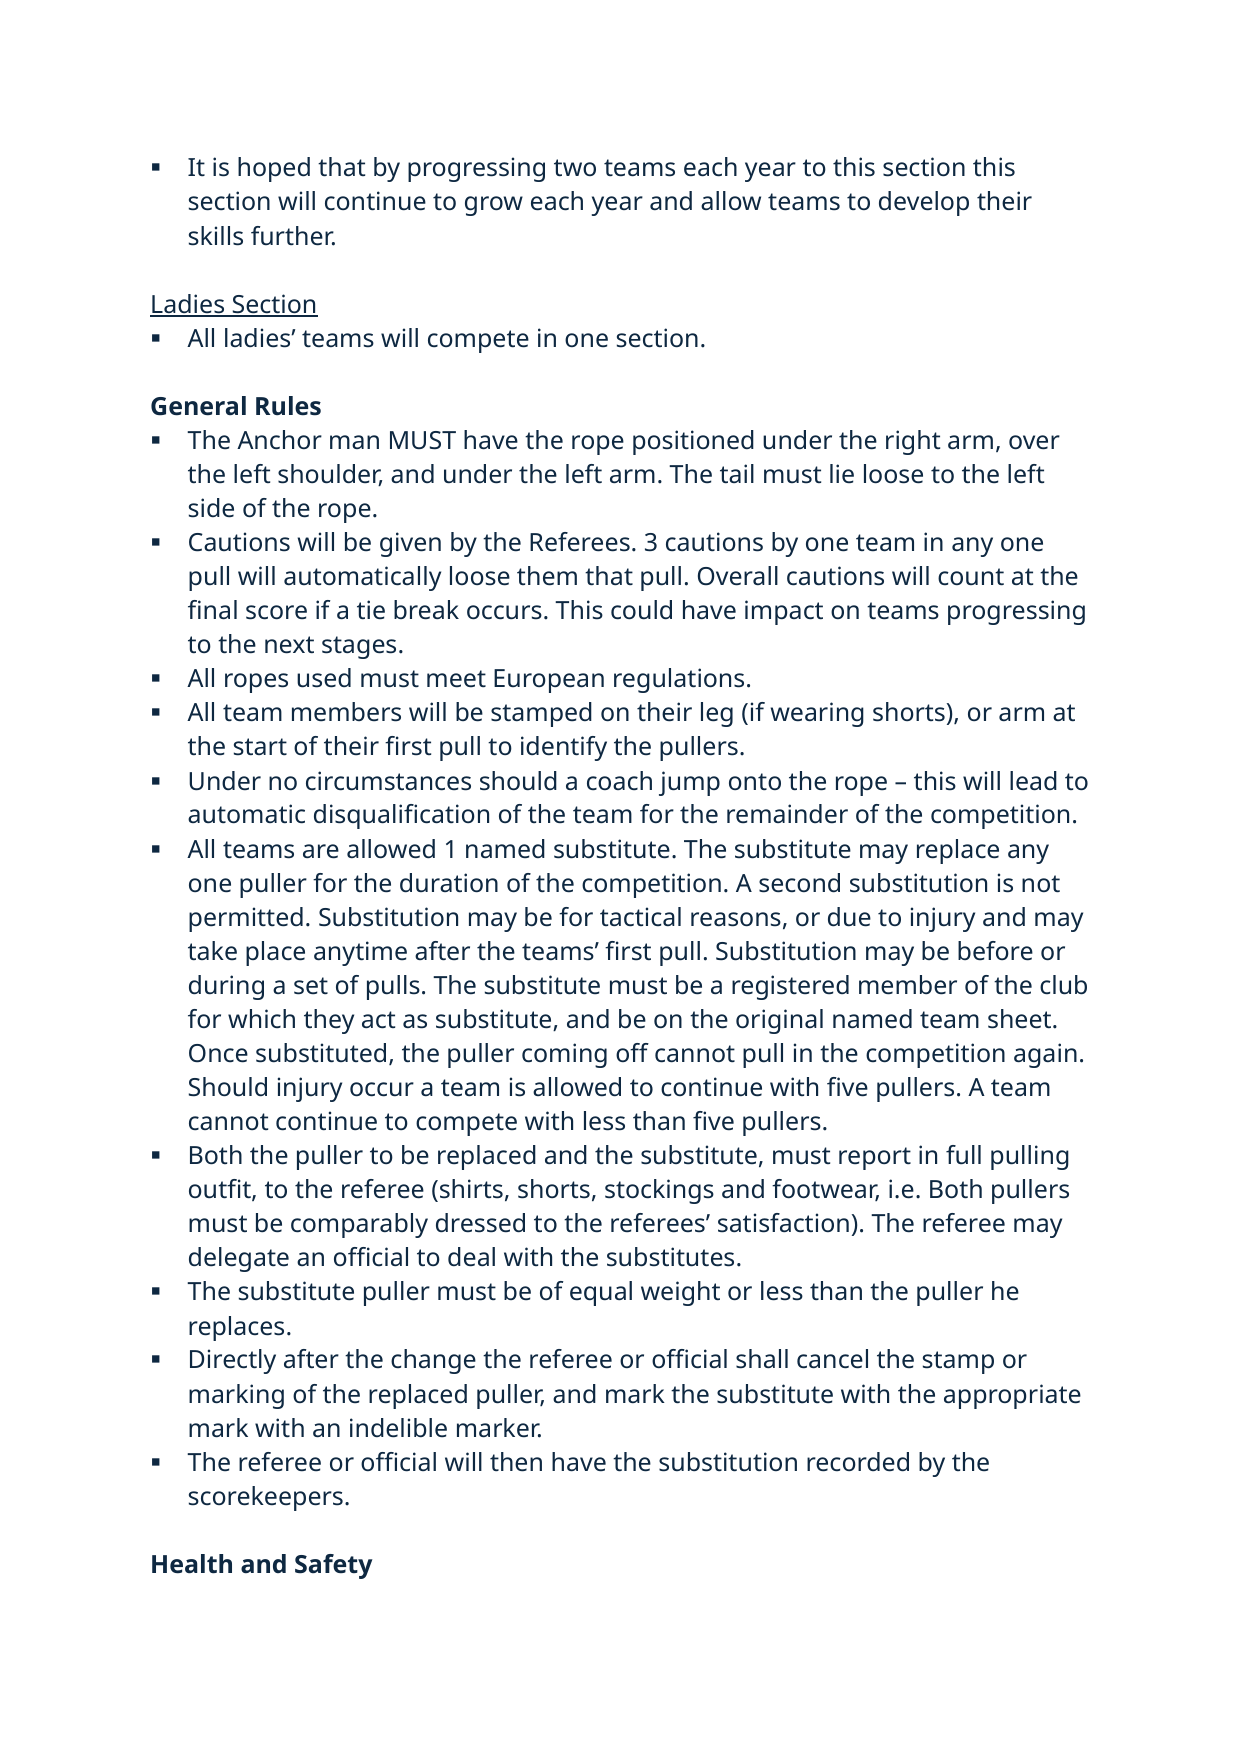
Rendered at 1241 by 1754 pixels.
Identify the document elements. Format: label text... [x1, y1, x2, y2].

list All ropes used must meet European regulations. [150, 661, 1090, 695]
list All team members will be stamped on their leg (if wearing shorts), or arm at the start of their first pull to identify the pullers. [150, 695, 1090, 763]
list Cautions will be given by the Referees. 3 cautions by one team in any one pull will automatically loose them that pull. Overall cautions will count at the final score if a tie break occurs. This could have impact on teams progressing to the next stages. [150, 525, 1090, 661]
text General Rules [150, 388, 1090, 422]
text Ladies Section [150, 286, 1090, 320]
list Under no circumstances should a coach jump onto the rope – this will lead to automatic disqualification of the team for the remainder of the competition. [150, 763, 1090, 831]
list Both the puller to be replaced and the substitute, must report in full pulling outfit, to the referee (shirts, shorts, stockings and footwear, i.e. Both pullers must be comparably dressed to the referees’ satisfaction). The referee may delegate an official to deal with the substitutes. [150, 1138, 1090, 1274]
text Health and Safety [150, 1547, 1090, 1581]
list The referee or official will then have the substitution recorded by the scorekeepers. [150, 1444, 1090, 1512]
list It is hoped that by progressing two teams each year to this section this section will continue to grow each year and allow teams to develop their skills further. [150, 150, 1090, 252]
list The substitute puller must be of equal weight or less than the puller he replaces. [150, 1274, 1090, 1342]
list The Anchor man MUST have the rope positioned under the right arm, over the left shoulder, and under the left arm. The tail must lie loose to the left side of the rope. [150, 422, 1090, 525]
list Directly after the change the referee or official shall cancel the stamp or marking of the replaced puller, and mark the substitute with the appropriate mark with an indelible marker. [150, 1342, 1090, 1444]
list All ladies’ teams will compete in one section. [150, 320, 1090, 354]
list All teams are allowed 1 named substitute. The substitute may replace any one puller for the duration of the competition. A second substitution is not permitted. Substitution may be for tactical reasons, or due to injury and may take place anytime after the teams’ first pull. Substitution may be before or during a set of pulls. The substitute must be a registered member of the club for which they act as substitute, and be on the original named team sheet. Once substituted, the puller coming off cannot pull in the competition again. Should injury occur a team is allowed to continue with five pullers. A team cannot continue to compete with less than five pullers. [150, 831, 1090, 1138]
